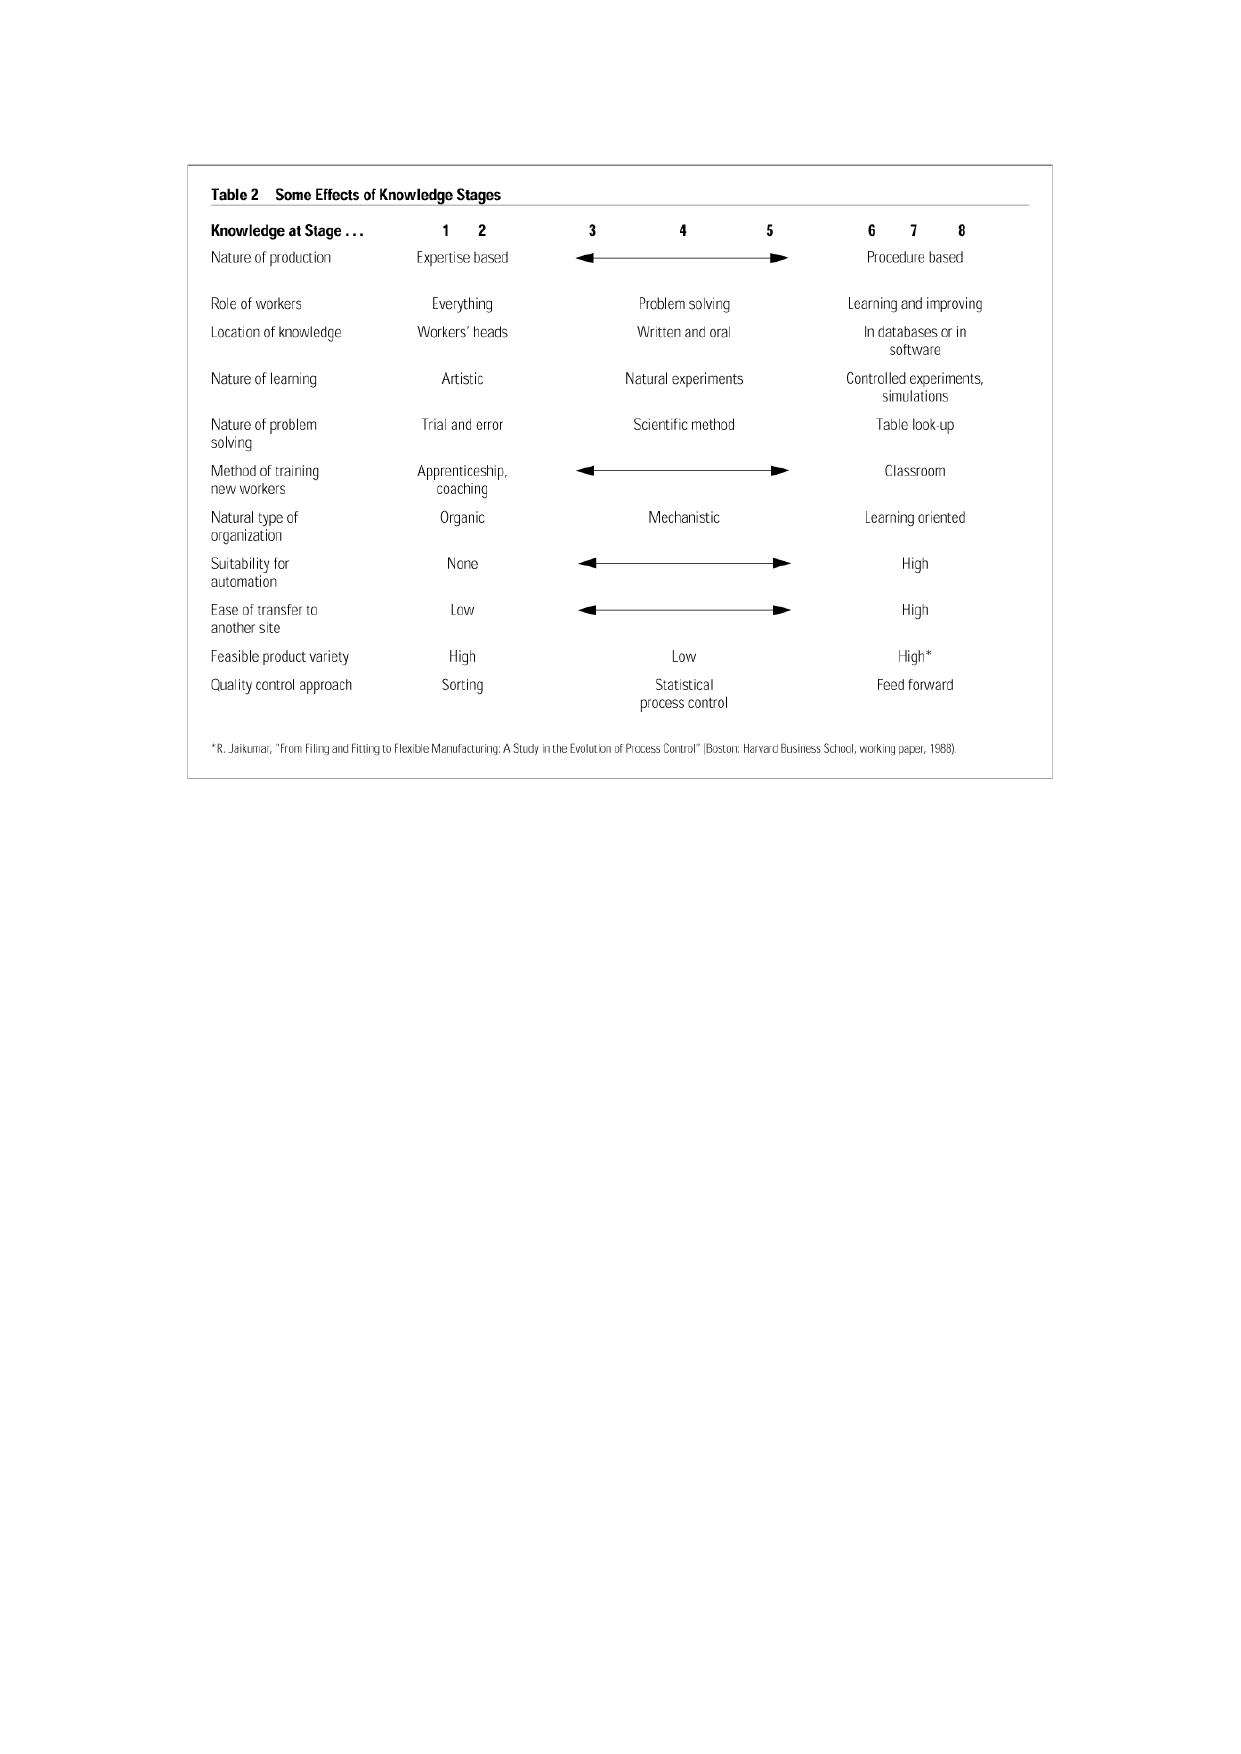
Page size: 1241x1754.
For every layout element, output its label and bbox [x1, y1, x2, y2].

picture [187, 164, 1053, 779]
